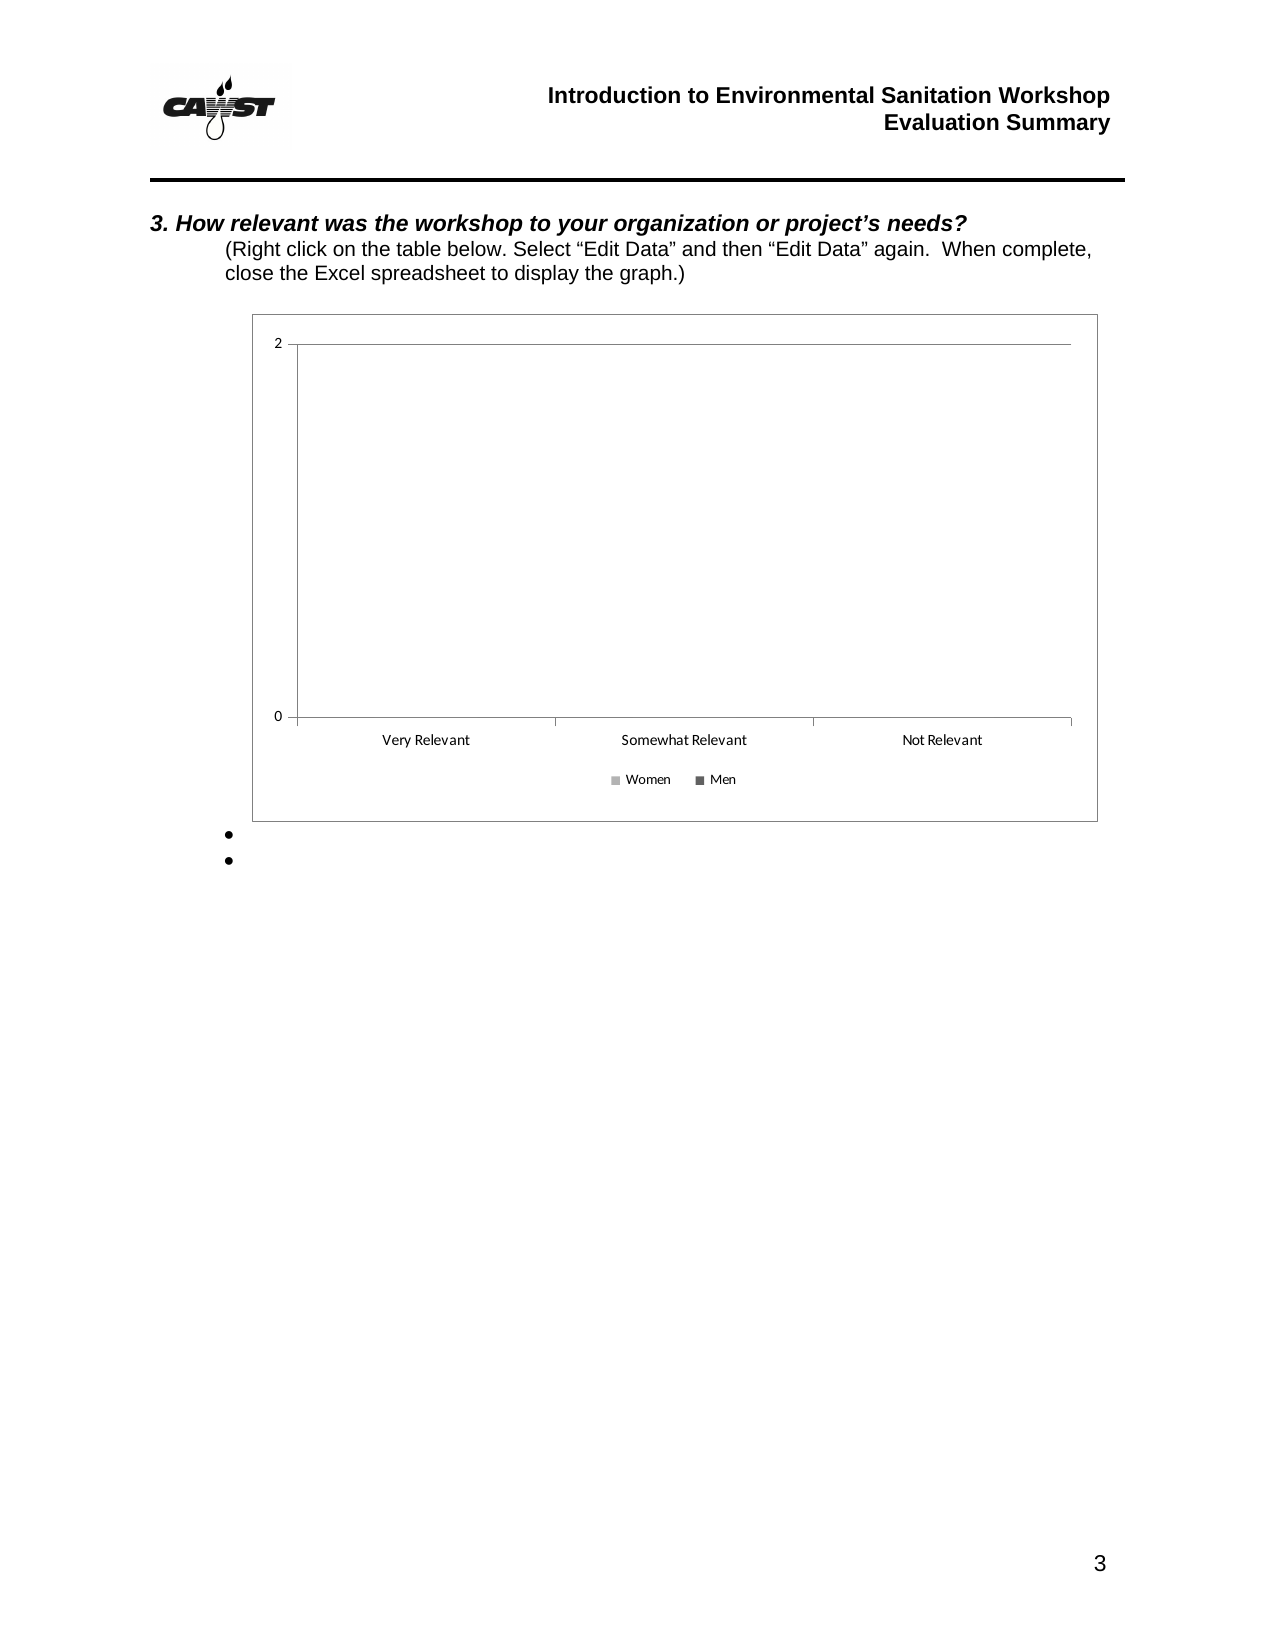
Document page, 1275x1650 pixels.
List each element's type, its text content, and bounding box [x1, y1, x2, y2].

text (Right click on the table below. Select “Edit Data” and then “Edit Data” again. When complete, close the Excel spreadsheet to display the graph.) [225, 237, 1125, 285]
picture [150, 63, 293, 150]
text 3. How relevant was the workshop to your organization or project’s needs? [150, 210, 1125, 237]
